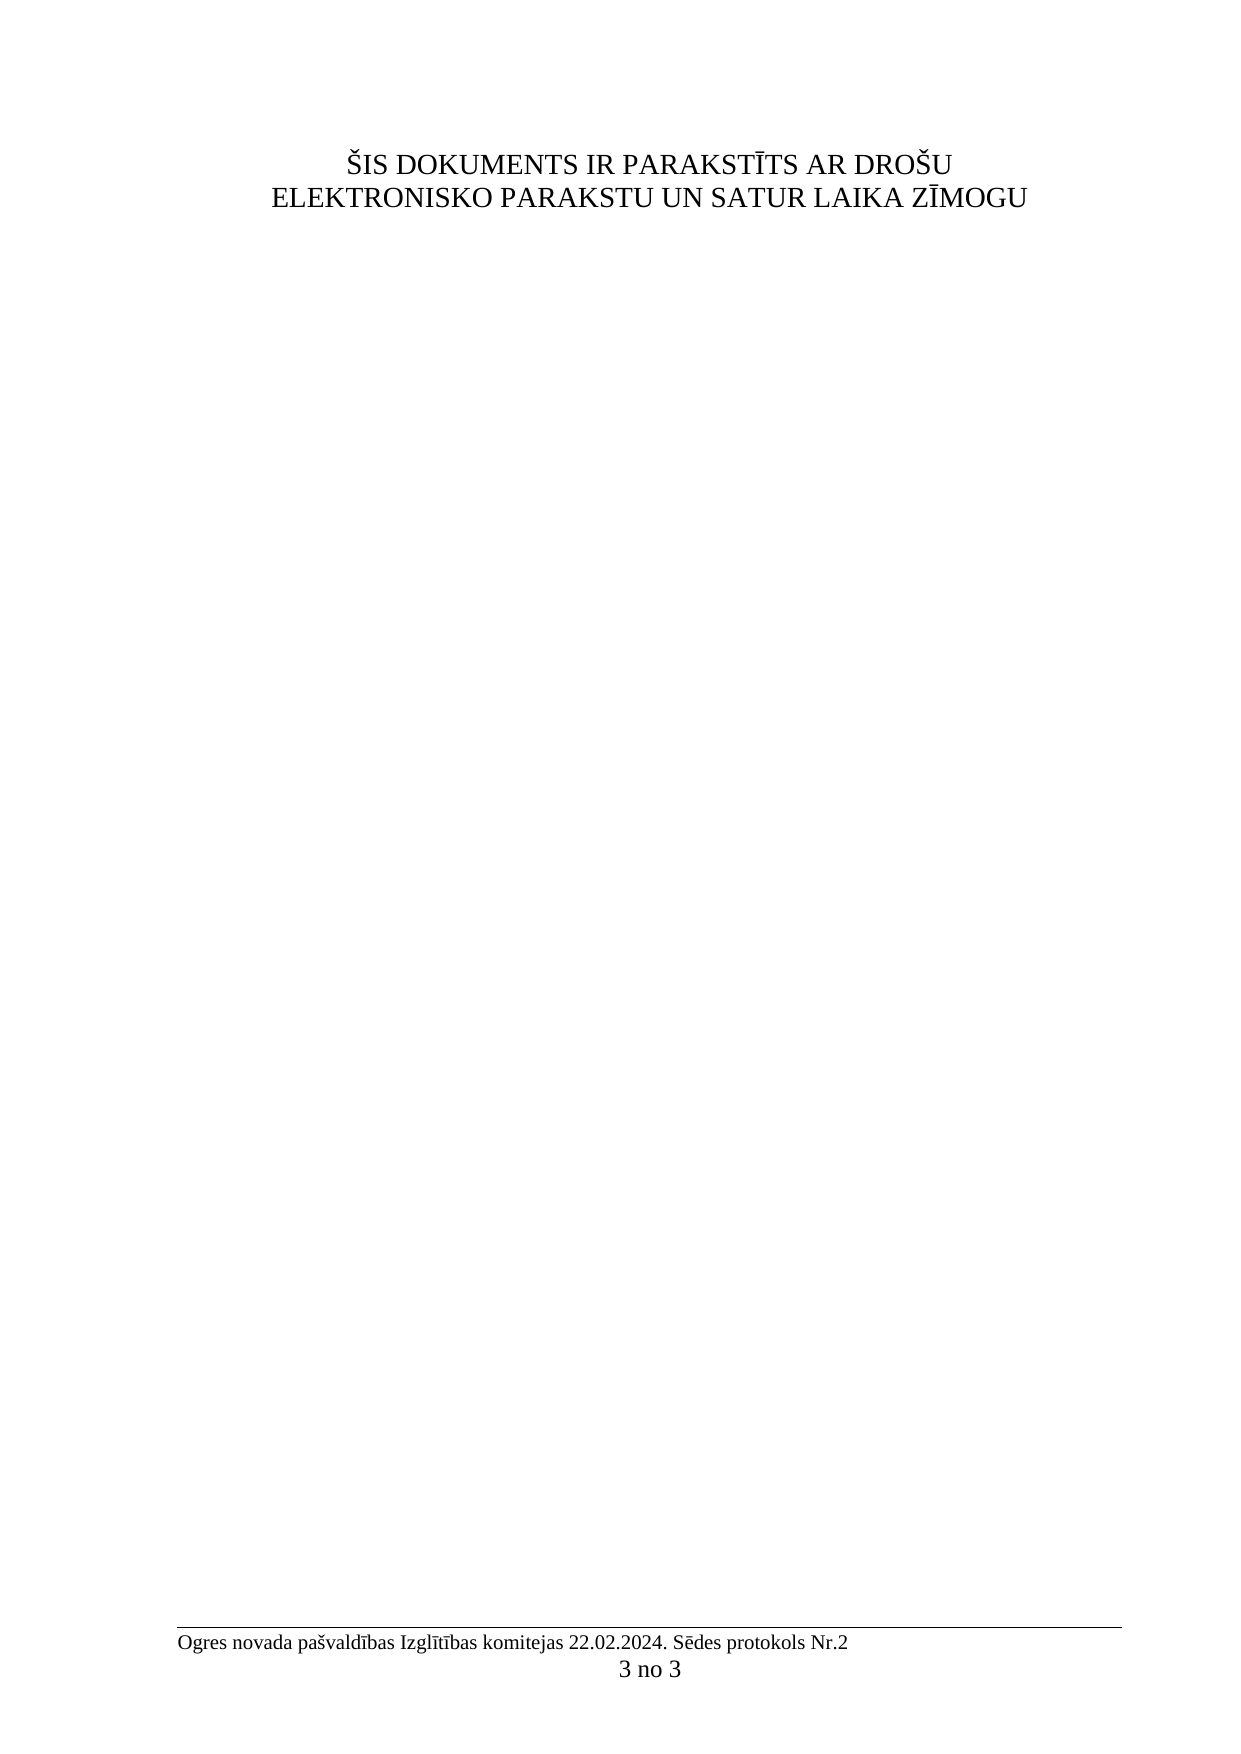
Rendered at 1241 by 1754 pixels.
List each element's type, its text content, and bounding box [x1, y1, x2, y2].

text ELEKTRONISKO PARAKSTU UN SATUR LAIKA ZĪMOGU [177, 180, 1122, 214]
text ŠIS DOKUMENTS IR PARAKSTĪTS AR DROŠU [177, 147, 1122, 180]
